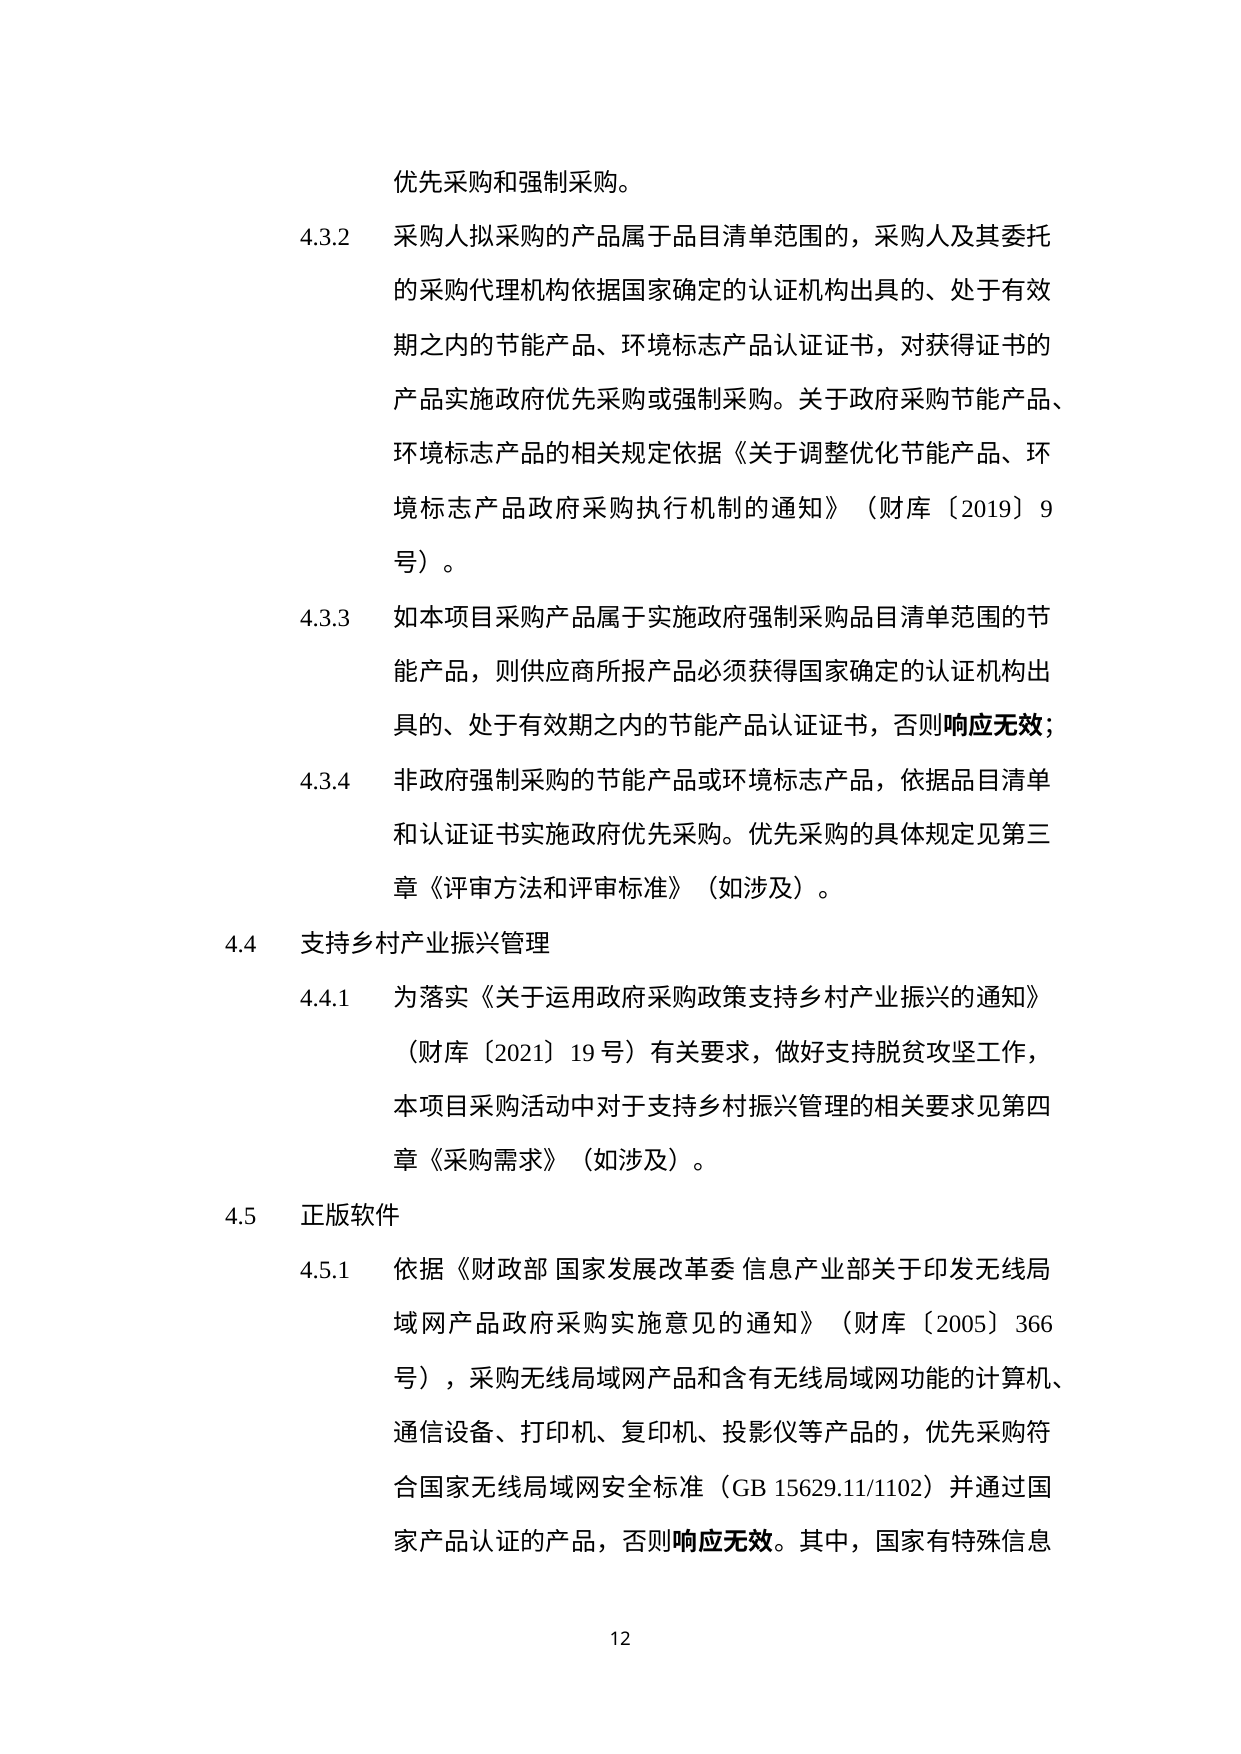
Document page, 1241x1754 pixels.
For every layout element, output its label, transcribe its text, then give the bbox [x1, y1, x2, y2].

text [300, 1249, 1053, 1558]
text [300, 162, 1053, 198]
text 4.5 正版软件 [225, 1195, 1053, 1231]
text 4.3.2 采购人拟采购的产品属于品目清单范围的，采购人及其委托的采购代理机构依据国家确定的认证机构出具的、处于有效期之内的节能产品、环境标志产品认证证书，对获得证书的产品实施政府优先采购或强制采购。关于政府采购节能产品、环境标志产品的相关规定依据《关于调整优化节能产品、环境标志产品政府采购执行机制的通知》（财库〔2019〕9号）。 [300, 216, 1053, 579]
text 4.3.4 非政府强制采购的节能产品或环境标志产品，依据品目清单和认证证书实施政府优先采购。优先采购的具体规定见第三章《评审方法和评审标准》（如涉及）。 [300, 760, 1053, 905]
text 4.4 支持乡村产业振兴管理 [225, 923, 1053, 959]
text 4.4.1 为落实《关于运用政府采购政策支持乡村产业振兴的通知》（财库〔2021〕19号）有关要求，做好支持脱贫攻坚工作，本项目采购活动中对于支持乡村振兴管理的相关要求见第四章《采购需求》（如涉及）。 [300, 978, 1053, 1177]
text 4.3.3 如本项目采购产品属于实施政府强制采购品目清单范围的节能产品，则供应商所报产品必须获得国家确定的认证机构出具的、处于有效期之内的节能产品认证证书，否则响应无效； [300, 597, 1053, 742]
